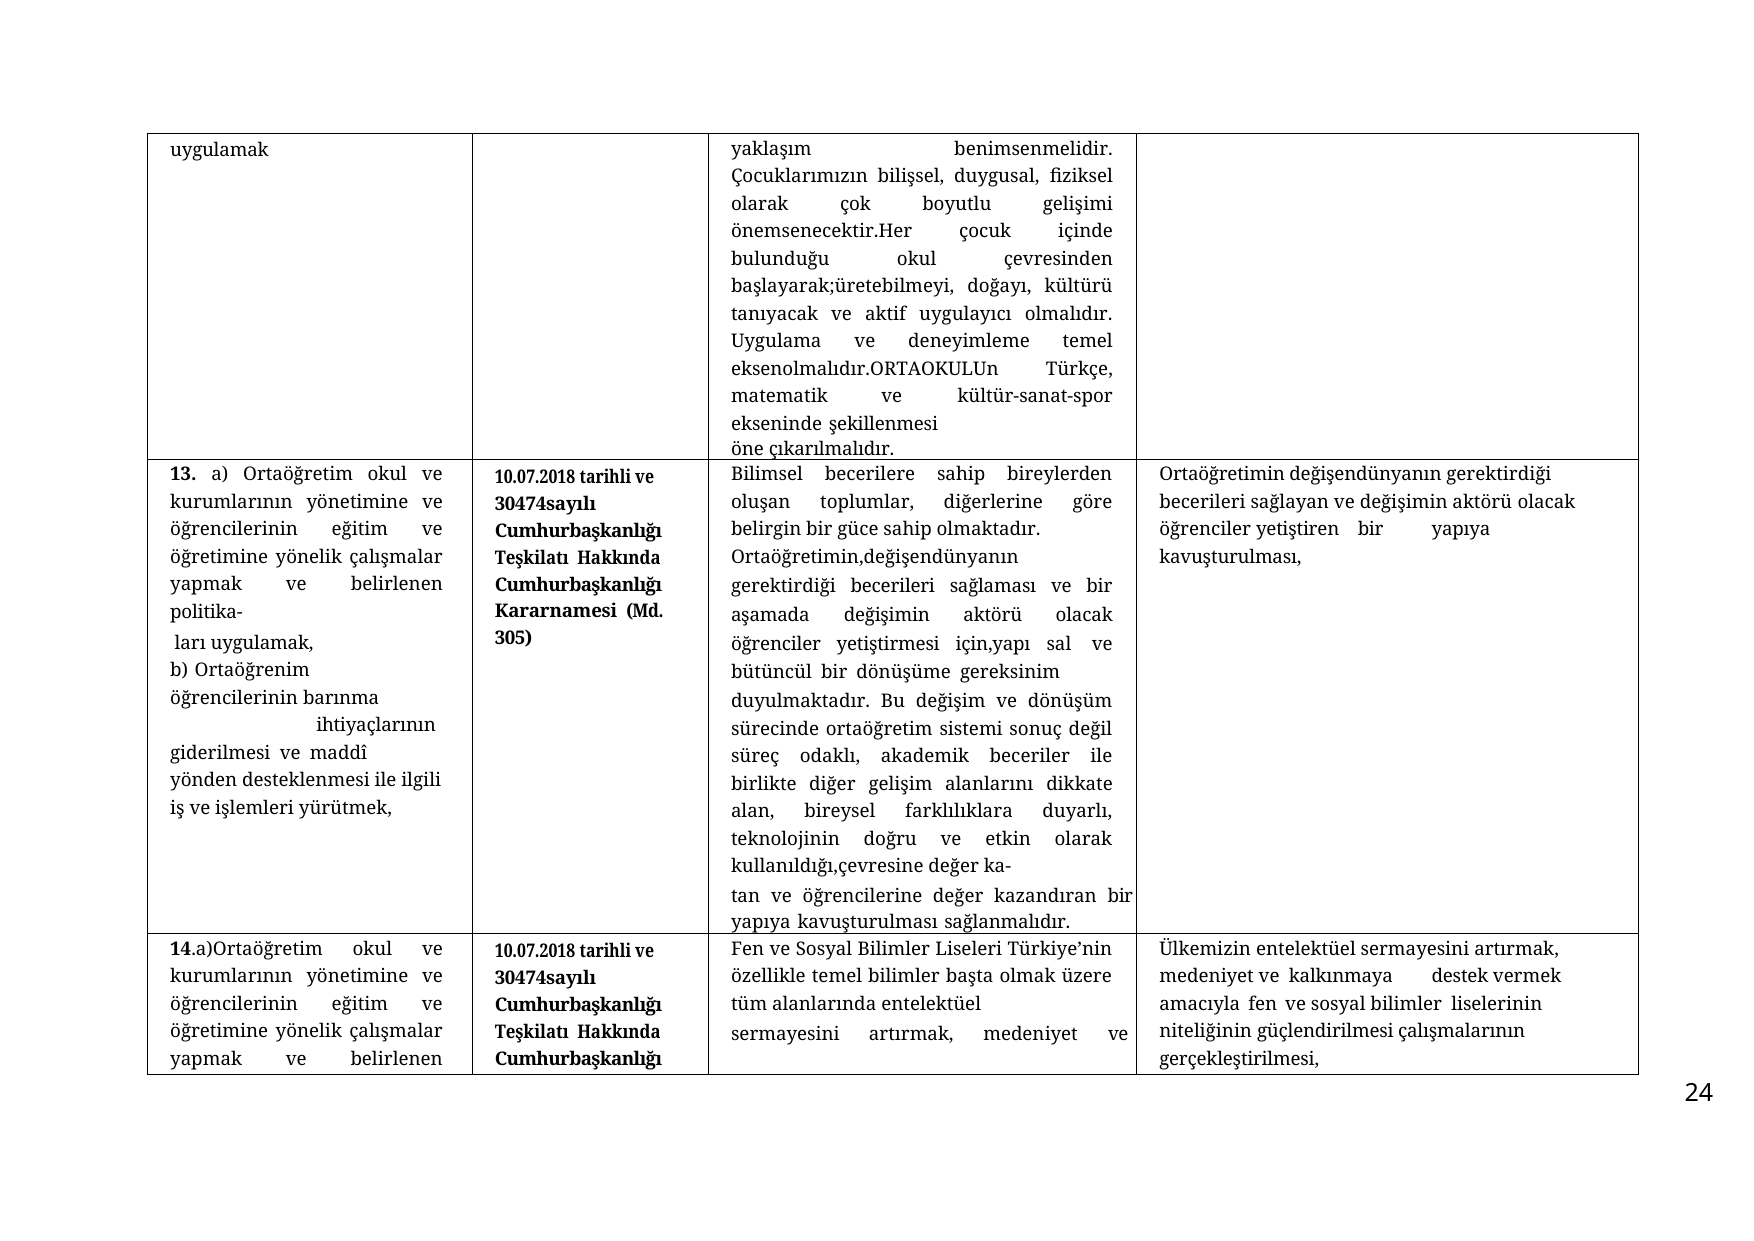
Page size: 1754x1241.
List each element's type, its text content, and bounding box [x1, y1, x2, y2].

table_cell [473, 134, 708, 459]
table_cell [709, 934, 1136, 1073]
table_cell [473, 934, 708, 1073]
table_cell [1137, 134, 1638, 459]
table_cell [1137, 934, 1638, 1073]
table_cell Ortaöğretimin değişendünyanın gerektirdiği becerileri sağlayan ve değişimin aktörü olacak öğrenciler yetiştiren bir yapıya kavuşturulması, [1137, 460, 1638, 933]
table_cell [709, 134, 1136, 459]
table_cell 10.07.2018 tarihli ve 30474sayılı Cumhurbaşkanlığı Teşkilatı Hakkında Cumhurbaşkanlığı Kararnamesi (Md. 305) [473, 460, 708, 933]
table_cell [148, 934, 472, 1073]
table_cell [148, 134, 472, 459]
table_cell 13. a) Ortaöğretim okul ve kurumlarının yönetimine ve öğrencilerinin eğitim ve öğretimine yönelik çalışmalar yapmak ve belirlenen politika- ları uygulamak, b) Ortaöğrenim öğrencilerinin barınma ihtiyaçlarının giderilmesi ve maddî yönden desteklenmesi ile ilgili iş ve işlemleri yürütmek, [148, 460, 472, 933]
table_cell Bilimsel becerilere sahip bireylerden oluşan toplumlar, diğerlerine göre belirgin bir güce sahip olmaktadır. Ortaöğretimin,değişendünyanın gerektirdiği becerileri sağlaması ve bir aşamada değişimin aktörü olacak öğrenciler yetiştirmesi için,yapı sal ve bütüncül bir dönüşüme gereksinim duyulmaktadır. Bu değişim ve dönüşüm sürecinde ortaöğretim sistemi sonuç değil süreç odaklı, akademik beceriler ile birlikte diğer gelişim alanlarını dikkate alan, bireysel farklılıklara duyarlı, teknolojinin doğru ve etkin olarak kullanıldığı,çevresine değer ka- tan ve öğrencilerine değer kazandıran bir yapıya kavuşturulması sağlanmalıdır. [709, 460, 1136, 933]
